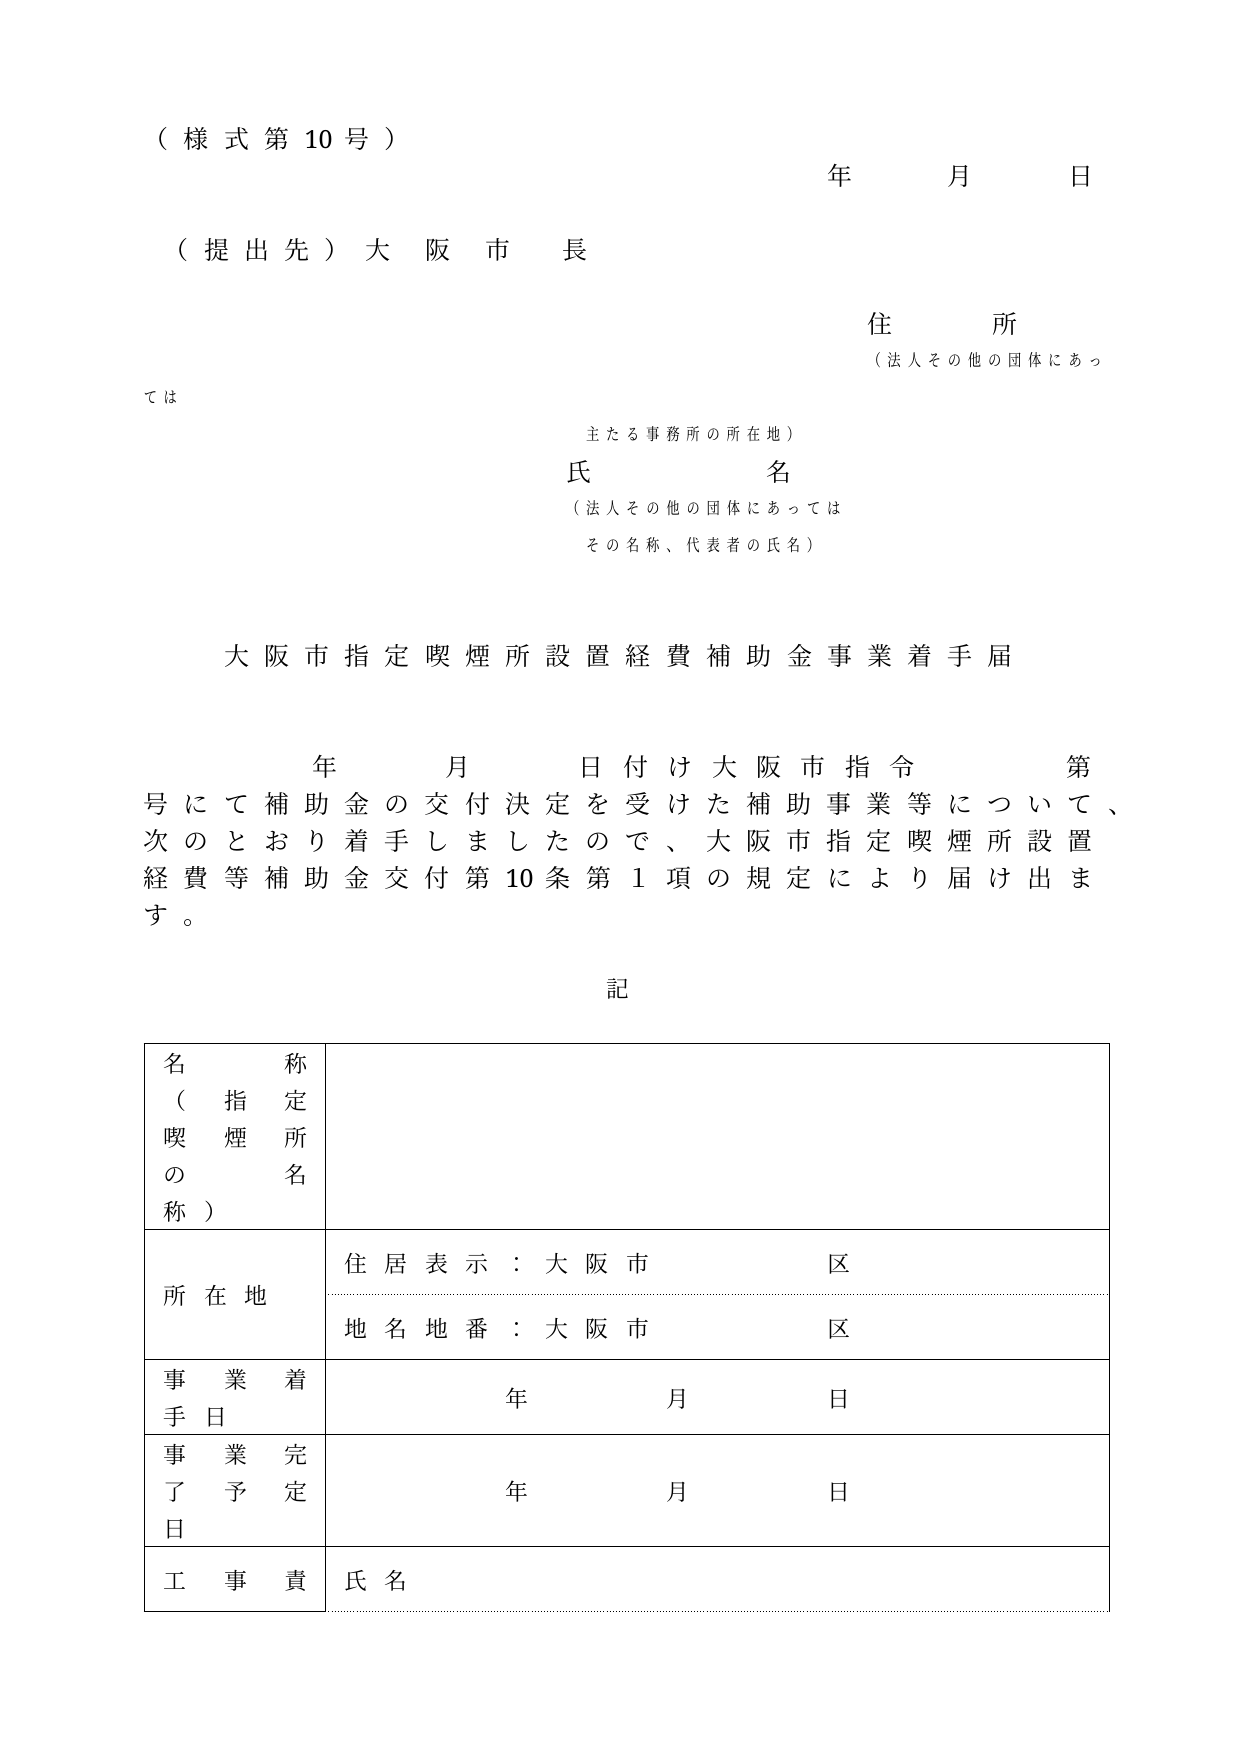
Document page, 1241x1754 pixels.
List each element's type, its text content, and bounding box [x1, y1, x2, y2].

table_cell 所在地 [145, 1230, 325, 1359]
text 記 [143, 969, 1108, 1006]
text 氏 名 [143, 452, 1108, 489]
text その名称、代表者の氏名） [143, 526, 1108, 563]
table_cell 工事責任者 （連絡先） [145, 1547, 325, 1611]
table_header [326, 1044, 1109, 1229]
text （様式第10号） [143, 119, 1108, 156]
text 住所 [143, 304, 1108, 341]
text （法人その他の団体にあっては [143, 341, 1108, 415]
text （法人その他の団体にあっては [143, 489, 1108, 526]
text 年 月 日付け大阪市指令 第 号にて補助金の交付決定を受けた補助事業等について、次のとおり着手しましたので、大阪市指定喫煙所設置経費等補助金交付第10条第１項の規定により届け出ます。 [143, 747, 1108, 932]
table_cell 氏名 [326, 1547, 1109, 1611]
table_cell 年 月 日 [326, 1360, 1109, 1434]
table_cell 事業着手日 [145, 1360, 325, 1434]
table_header 名称（指定喫煙所の名称） [145, 1044, 325, 1229]
table_cell 年 月 日 [326, 1435, 1109, 1546]
table_cell 住居表示：大阪市 区 [326, 1230, 1109, 1294]
text 大阪市指定喫煙所設置経費補助金事業着手届 [143, 637, 1108, 673]
table_cell 事業完了予定日 [145, 1435, 325, 1546]
text （提出先）大阪市長 [143, 230, 1108, 267]
text 主たる事務所の所在地） [143, 415, 1108, 452]
text 年 月 日 [143, 156, 1108, 193]
table_cell 地名地番：大阪市 区 [326, 1294, 1109, 1359]
